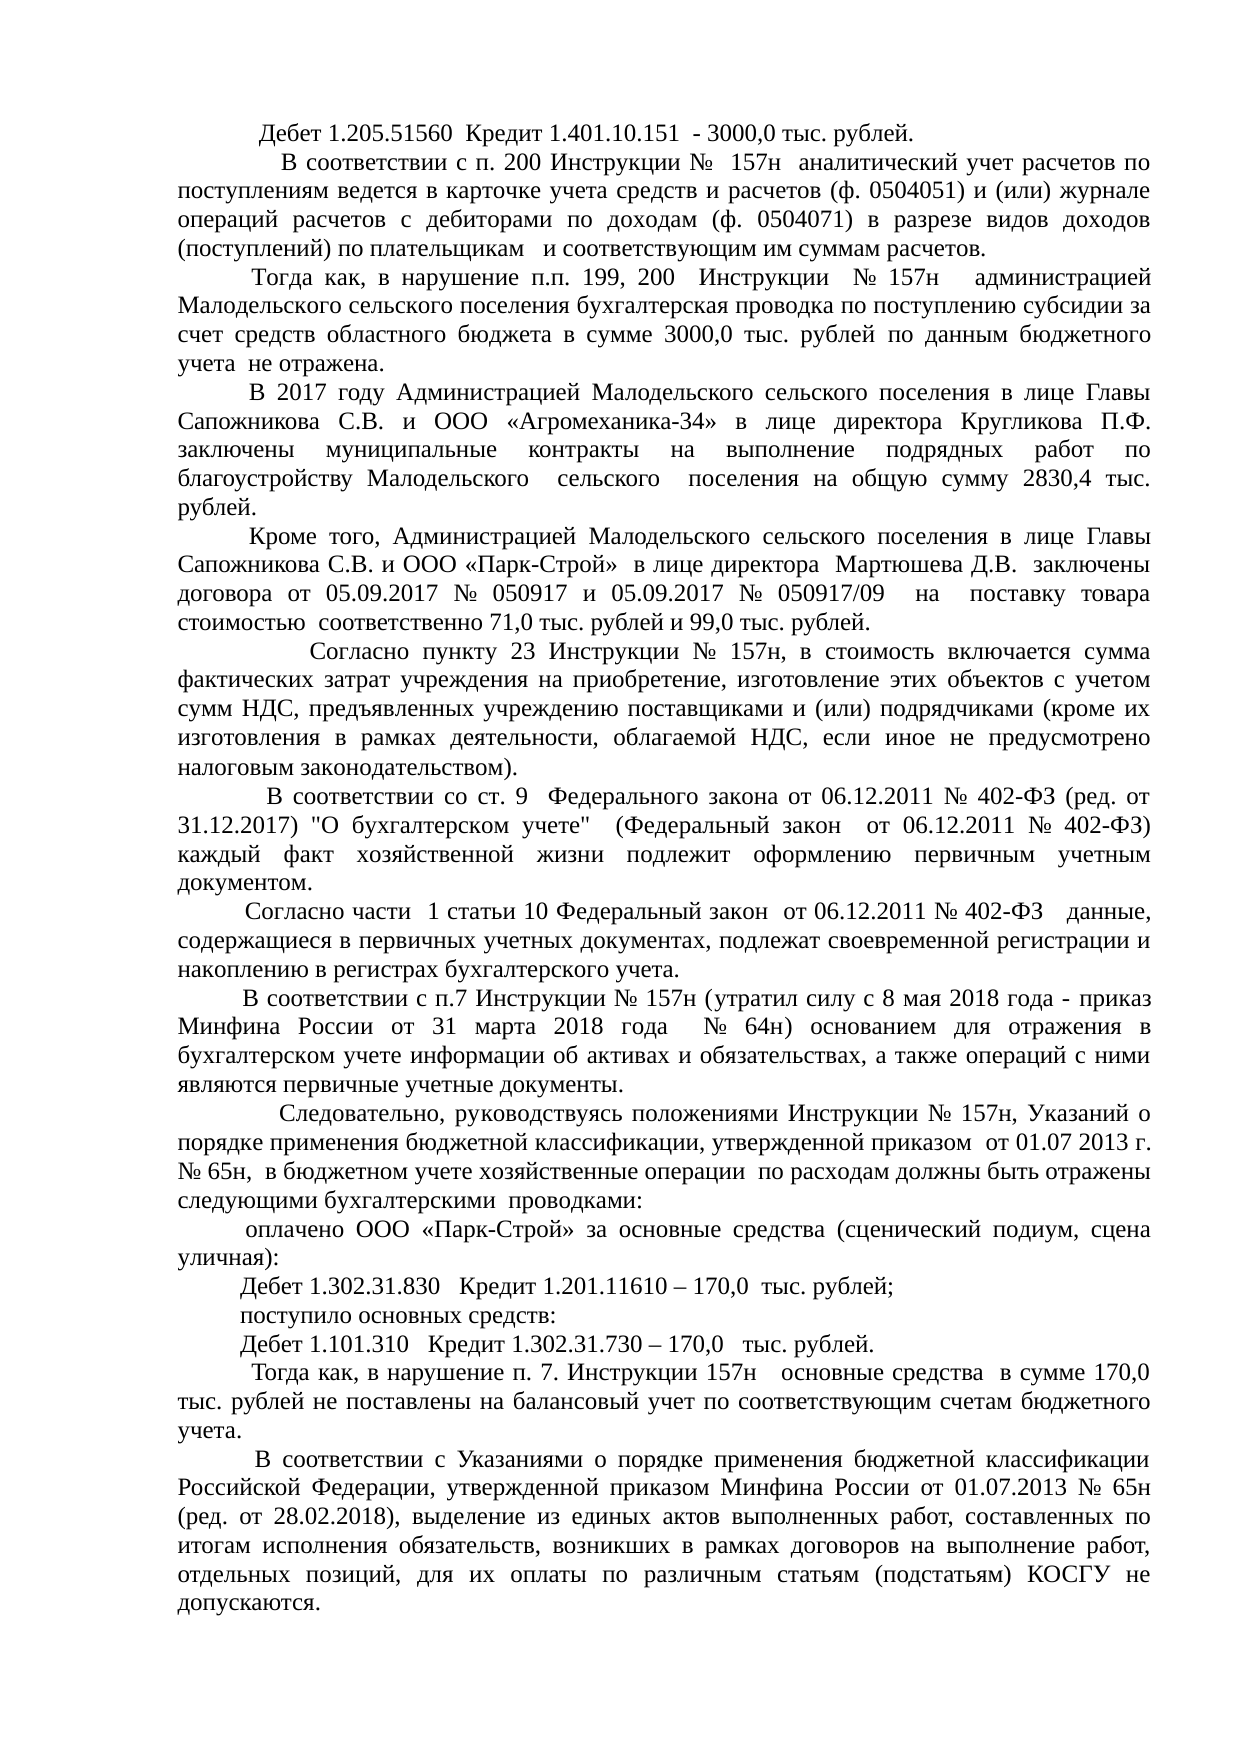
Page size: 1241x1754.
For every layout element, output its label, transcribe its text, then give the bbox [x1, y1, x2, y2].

text Следовательно, руководствуясь положениями Инструкции № 157н, Указаний о порядке применения бюджетной классификации, утвержденной приказом от 01.07 2013 г. № 65н, в бюджетном учете хозяйственные операции по расходам должны быть отражены следующими бухгалтерскими проводками: [177, 1098, 1152, 1214]
text В соответствии со ст. 9 Федерального закона от 06.12.2011 № 402-ФЗ (ред. от 31.12.2017) "О бухгалтерском учете" (Федеральный закон от 06.12.2011 № 402-ФЗ) каждый факт хозяйственной жизни подлежит оформлению первичным учетным документом. [177, 781, 1152, 896]
text Согласно пункту 23 Инструкции № 157н, в стоимость включается сумма фактических затрат учреждения на приобретение, изготовление этих объектов с учетом сумм НДС, предъявленных учреждению поставщиками и (или) подрядчиками (кроме их изготовления в рамках деятельности, облагаемой НДС, если иное не предусмотрено налоговым законодательством). [177, 636, 1152, 781]
text Дебет 1.205.51560 Кредит 1.401.10.151 - 3000,0 тыс. рублей. [177, 118, 1152, 147]
text Кроме того, Администрацией Малодельского сельского поселения в лице Главы Сапожникова С.В. и ООО «Парк-Строй» в лице директора Мартюшева Д.В. заключены договора от 05.09.2017 № 050917 и 05.09.2017 № 050917/09 на поставку товара стоимостью соответственно 71,0 тыс. рублей и 99,0 тыс. рублей. [177, 521, 1152, 636]
text В соответствии с п. 200 Инструкции № 157н аналитический учет расчетов по поступлениям ведется в карточке учета средств и расчетов (ф. 0504051) и (или) журнале операций расчетов с дебиторами по доходам (ф. 0504071) в разрезе видов доходов (поступлений) по плательщикам и соответствующим им суммам расчетов. [177, 147, 1152, 262]
text оплачено ООО «Парк-Строй» за основные средства (сценический подиум, сцена уличная): [177, 1214, 1152, 1271]
text Дебет 1.302.31.830 Кредит 1.201.11610 – 170,0 тыс. рублей; [177, 1271, 1152, 1300]
text Тогда как, в нарушение п.п. 199, 200 Инструкции № 157н администрацией Малодельского сельского поселения бухгалтерская проводка по поступлению субсидии за счет средств областного бюджета в сумме 3000,0 тыс. рублей по данным бюджетного учета не отражена. [177, 262, 1152, 377]
text Согласно части 1 статьи 10 Федеральный закон от 06.12.2011 № 402-ФЗ данные, содержащиеся в первичных учетных документах, подлежат своевременной регистрации и накоплению в регистрах бухгалтерского учета. [177, 896, 1152, 983]
text В соответствии с Указаниями о порядке применения бюджетной классификации Российской Федерации, утвержденной приказом Минфина России от 01.07.2013 № 65н (ред. от 28.02.2018), выделение из единых актов выполненных работ, составленных по итогам исполнения обязательств, возникших в рамках договоров на выполнение работ, отдельных позиций, для их оплаты по различным статьям (подстатьям) КОСГУ не допускаются. [177, 1444, 1152, 1616]
text В соответствии с п.7 Инструкции № 157н (утратил силу с 8 мая 2018 года - приказ Минфина России от 31 марта 2018 года № 64н) основанием для отражения в бухгалтерском учете информации об активах и обязательствах, а также операций с ними являются первичные учетные документы. [177, 983, 1152, 1098]
text В 2017 году Администрацией Малодельского сельского поселения в лице Главы Сапожникова С.В. и ООО «Агромеханика-34» в лице директора Кругликова П.Ф. заключены муниципальные контракты на выполнение подрядных работ по благоустройству Малодельского сельского поселения на общую сумму 2830,4 тыс. рублей. [177, 377, 1152, 521]
text Тогда как, в нарушение п. 7. Инструкции 157н основные средства в сумме 170,0 тыс. рублей не поставлены на балансовый учет по соответствующим счетам бюджетного учета. [177, 1357, 1152, 1444]
text Дебет 1.101.310 Кредит 1.302.31.730 – 170,0 тыс. рублей. [177, 1329, 1152, 1357]
text поступило основных средств: [177, 1300, 1152, 1329]
